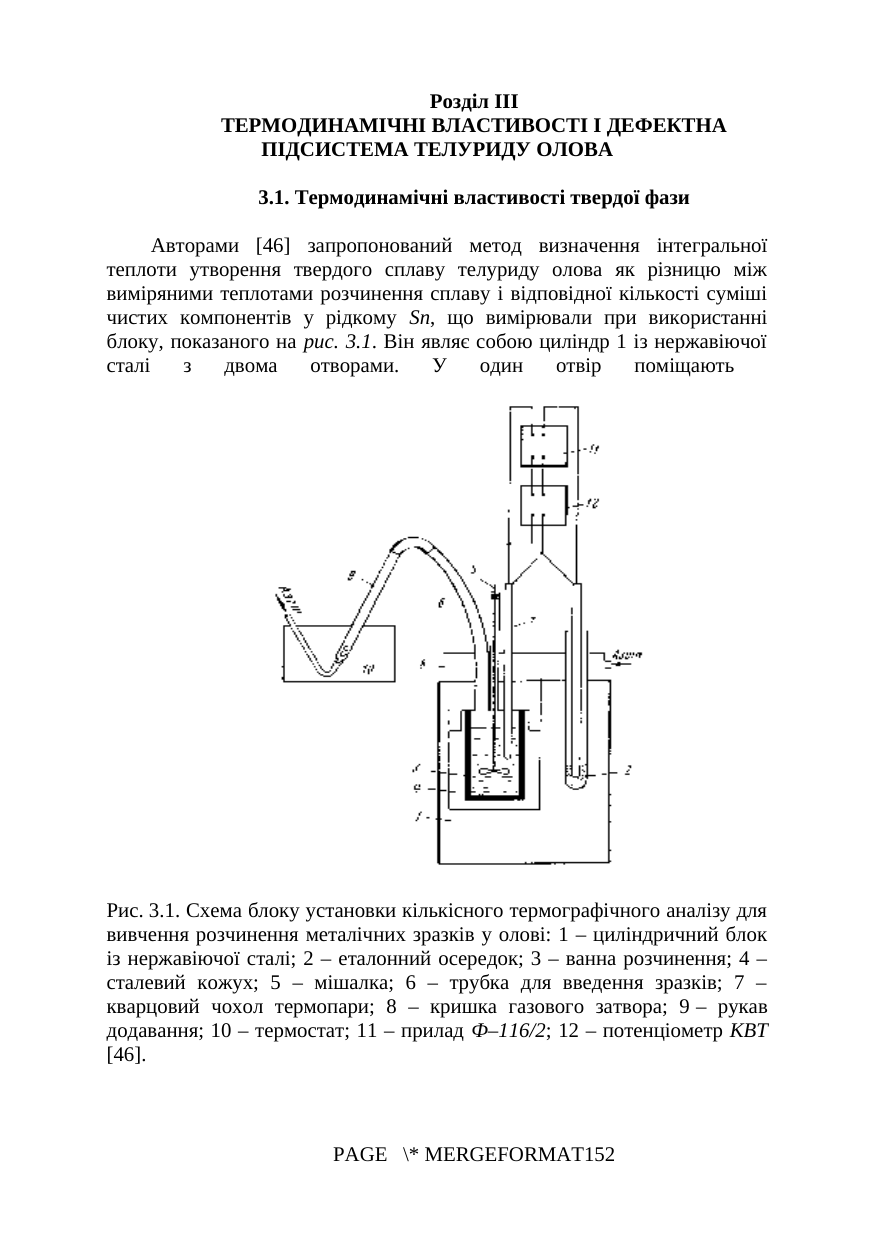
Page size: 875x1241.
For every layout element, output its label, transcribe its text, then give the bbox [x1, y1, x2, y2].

text Рис. 3.1. Схема блоку установки кількісного термографічного аналізу для вивчення розчинення металічних зразків у олові: 1 – циліндричний блок із нержавіючої сталі; 2 – еталонний осередок; 3 – ванна розчинення; 4 – сталевий кожух; 5 – мішалка; 6 – трубка для введення зразків; 7 – кварцовий чохол термопари; 8 – кришка газового затвора; 9 – рукав додавання; 10 – термостат; 11 – прилад Ф–116/2; 12 – потенціометр КВТ [46]. [106, 897, 768, 1066]
text Авторами [46] запропонований метод визначення інтегральної теплоти утворення твердого сплаву телуриду олова як різницю між виміряними теплотами розчинення сплаву і відповідної кількості суміші чистих компонентів у рідкому Sn, що вимірювали при використанні блоку, показаного на рис. 3.1. Він являє собою циліндр 1 із нержавіючої сталі з двома отворами. У один отвір поміщають [106, 233, 768, 401]
text ТЕРМОДИНАМІЧНІ ВЛАСТИВОСТІ І ДЕФЕКТНА ПІДСИСТЕМА ТЕЛУРИДУ ОЛОВА [106, 113, 768, 161]
text Розділ ІІІ [106, 89, 768, 113]
text 3.1. Термодинамічні властивості твердої фази [106, 185, 768, 209]
